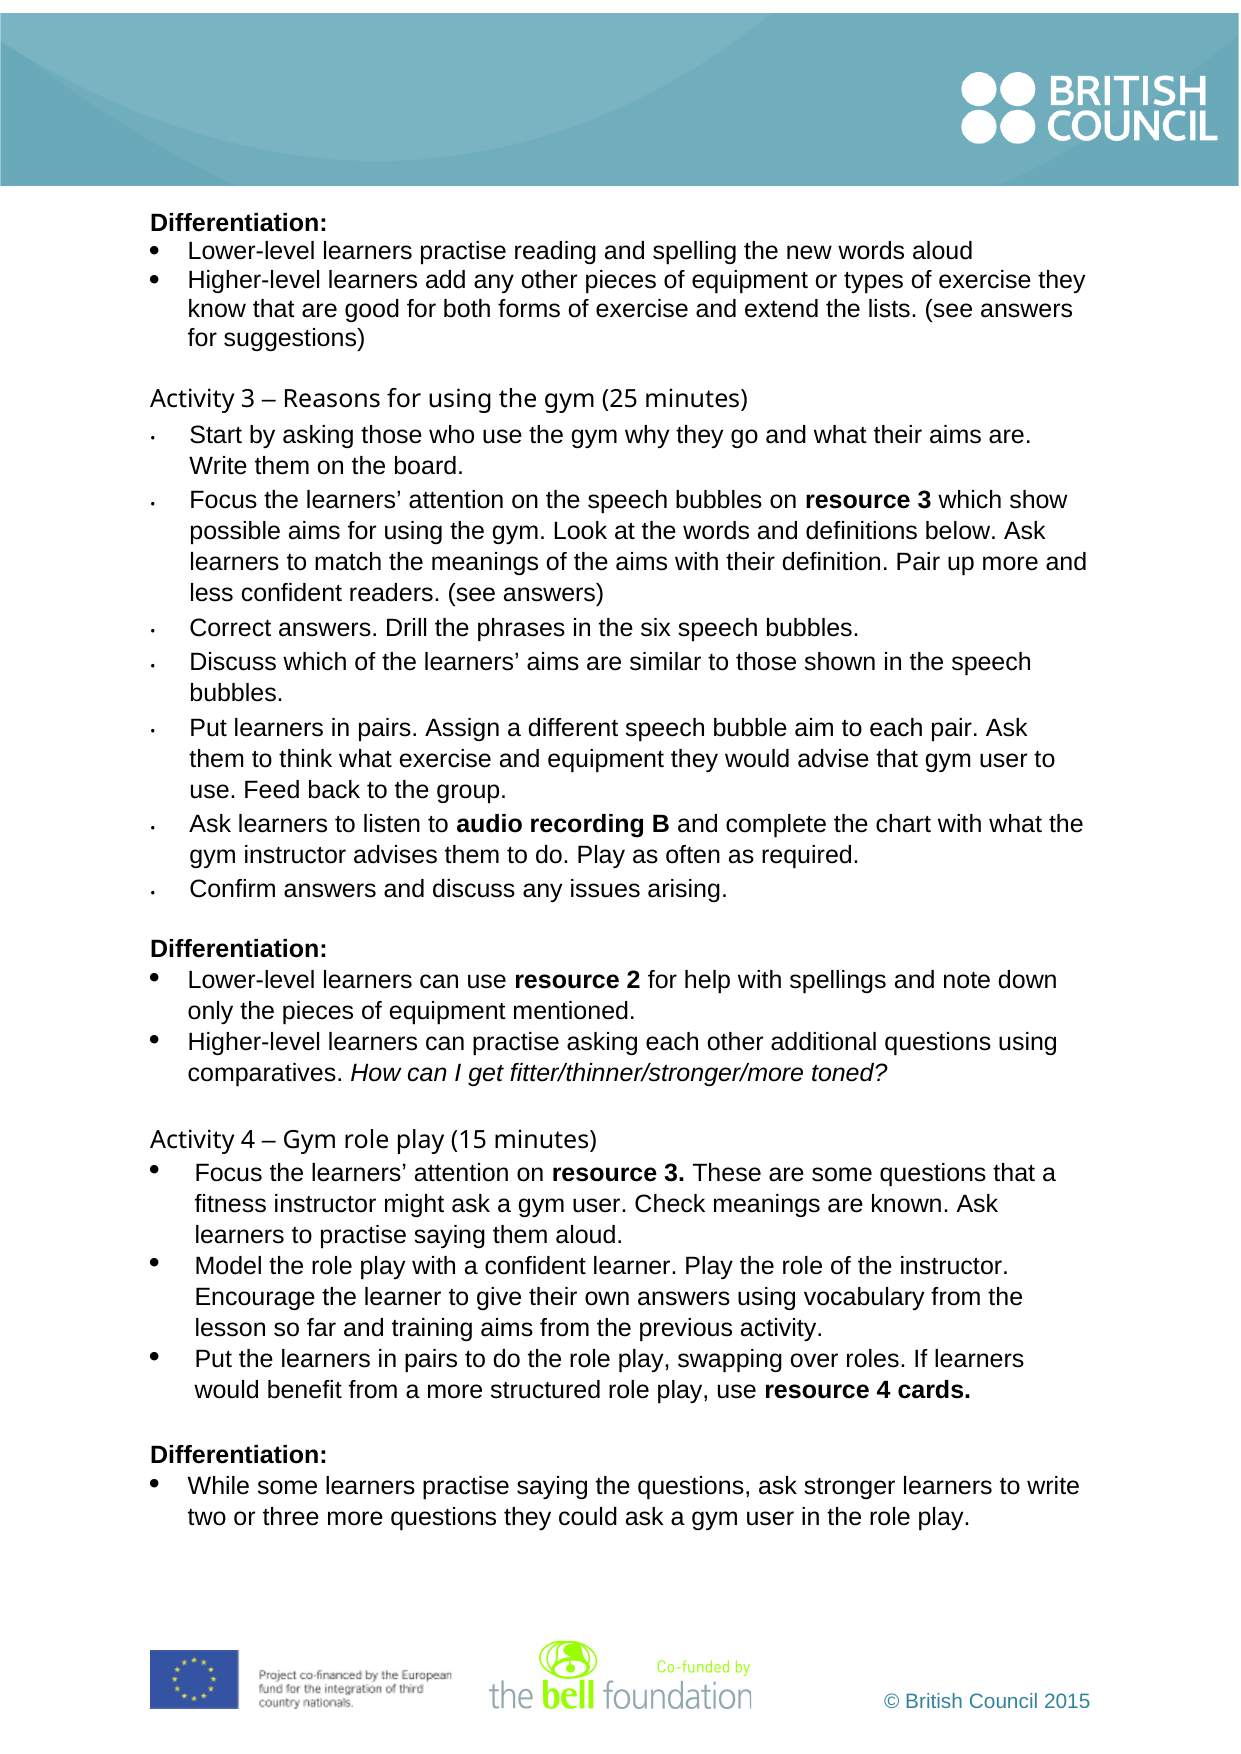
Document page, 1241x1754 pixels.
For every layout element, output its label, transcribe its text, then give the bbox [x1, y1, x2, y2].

text Differentiation: [150, 1438, 1090, 1469]
picture [150, 1650, 452, 1709]
list While some learners practise saying the questions, ask stronger learners to write two or three more questions they could ask a gym user in the role play. [150, 1469, 1090, 1531]
list Ask learners to listen to audio recording B and complete the chart with what the gym instructor advises them to do. Play as often as required. [150, 803, 1090, 869]
list Higher-level learners can practise asking each other additional questions using comparatives. How can I get fitter/thinner/stronger/more toned? [150, 1025, 1090, 1087]
list Lower-level learners can use resource 2 for help with spellings and note down only the pieces of equipment mentioned. [150, 963, 1090, 1025]
list Higher-level learners add any other pieces of equipment or types of exercise they know that are good for both forms of exercise and extend the lists. (see answers for suggestions) [150, 265, 1090, 351]
list Put the learners in pairs to do the role play, swapping over roles. If learners would benefit from a more structured role play, use resource 4 cards. [150, 1342, 1090, 1404]
text Differentiation: [150, 186, 1090, 236]
picture [489, 1641, 752, 1709]
text Activity 4 – Gym role play (15 minutes) [150, 1121, 1090, 1155]
list Focus the learners’ attention on resource 3. These are some questions that a fitness instructor might ask a gym user. Check meanings are known. Ask learners to practise saying them aloud. [150, 1155, 1090, 1248]
list Focus the learners’ attention on the speech bubbles on resource 3 which show possible aims for using the gym. Look at the words and definitions below. Ask learners to match the meanings of the aims with their definition. Pair up more and less confident readers. (see answers) [150, 480, 1090, 607]
text Activity 3 – Reasons for using the gym (25 minutes) [150, 380, 1090, 414]
list Lower-level learners practise reading and spelling the new words aloud [150, 236, 1090, 265]
list Model the role play with a confident learner. Play the role of the instructor. Encourage the learner to give their own answers using vocabulary from the lesson so far and training aims from the previous activity. [150, 1248, 1090, 1342]
list Put learners in pairs. Assign a different speech bubble aim to each pair. Ask them to think what exercise and equipment they would advise that gym user to use. Feed back to the group. [150, 707, 1090, 803]
list Start by asking those who use the gym why they go and what their aims are. Write them on the board. [150, 414, 1090, 480]
text Differentiation: [150, 932, 1090, 963]
list Correct answers. Drill the phrases in the six speech bubbles. [150, 607, 1090, 642]
list Discuss which of the learners’ aims are similar to those shown in the speech bubbles. [150, 642, 1090, 707]
list Confirm answers and discuss any issues arising. [150, 869, 1090, 903]
